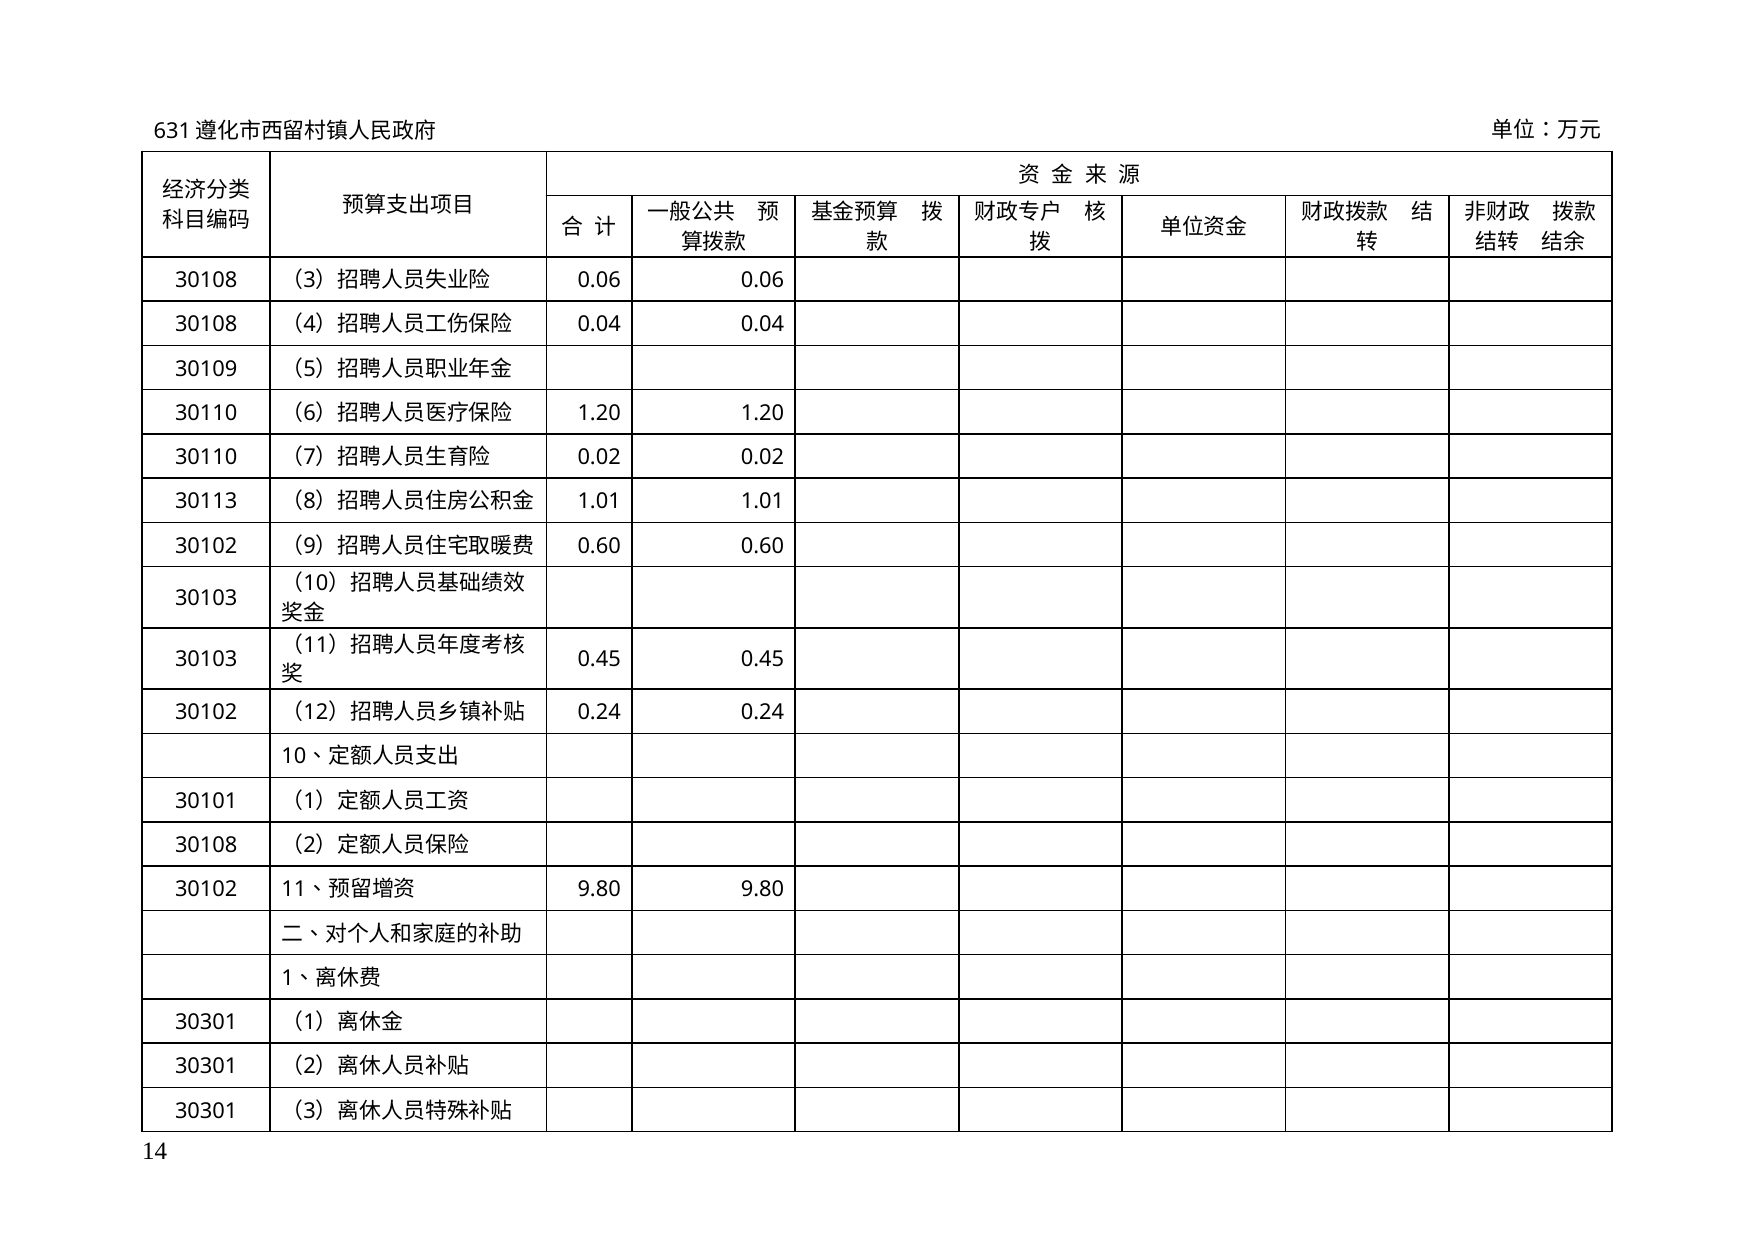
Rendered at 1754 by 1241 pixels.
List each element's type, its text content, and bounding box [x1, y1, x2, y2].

table_cell 二、对个人和家庭的补助 [271, 911, 546, 954]
table_cell [1286, 1088, 1448, 1131]
table_cell 30108 [143, 258, 269, 300]
table_cell 0.02 [633, 435, 794, 477]
table_cell [960, 523, 1121, 566]
table_cell [1450, 1000, 1611, 1042]
table_cell 30109 [143, 346, 269, 389]
table_cell [1450, 823, 1611, 865]
table_cell [796, 734, 958, 777]
table_cell [796, 1044, 958, 1087]
table_cell [960, 479, 1121, 522]
table_cell [547, 1088, 631, 1131]
table_cell [796, 1000, 958, 1042]
table_cell （8）招聘人员住房公积金 [271, 479, 546, 522]
table_cell [960, 302, 1121, 344]
table_cell （6）招聘人员医疗保险 [271, 390, 546, 433]
table_cell 一般公共 预算拨款 [633, 196, 794, 256]
table_cell 0.24 [547, 690, 631, 732]
table_cell [633, 955, 794, 998]
table_cell [1450, 390, 1611, 433]
table_cell [1286, 479, 1448, 522]
table_cell [1123, 778, 1285, 821]
table_cell [547, 734, 631, 777]
table_cell [1450, 690, 1611, 732]
table_cell [547, 823, 631, 865]
table_cell 0.45 [633, 629, 794, 688]
table_cell [1450, 955, 1611, 998]
table_cell 预算支出项目 [271, 152, 546, 256]
table_cell [960, 435, 1121, 477]
table_cell [547, 1000, 631, 1042]
table_cell 9.80 [633, 867, 794, 909]
table_cell [796, 302, 958, 344]
table_cell [1286, 955, 1448, 998]
table_cell [1450, 435, 1611, 477]
table_cell [960, 258, 1121, 300]
table_cell 0.02 [547, 435, 631, 477]
table_cell [1450, 734, 1611, 777]
table_cell [1123, 302, 1285, 344]
table_cell 30103 [143, 567, 269, 627]
table_cell [1286, 435, 1448, 477]
table_cell [1123, 567, 1285, 627]
table_cell [960, 567, 1121, 627]
table_cell [1123, 690, 1285, 732]
table_header 631遵化市西留村镇人民政府 [143, 108, 546, 151]
table_cell [1123, 1000, 1285, 1042]
table_cell [960, 823, 1121, 865]
table_cell [1450, 567, 1611, 627]
table_cell 基金预算 拨款 [796, 196, 958, 256]
table_cell 0.60 [633, 523, 794, 566]
table_cell [1450, 523, 1611, 566]
table_cell （2）定额人员保险 [271, 823, 546, 865]
table_cell [1123, 867, 1285, 909]
table_cell （4）招聘人员工伤保险 [271, 302, 546, 344]
table_cell [960, 1088, 1121, 1131]
table_cell [1123, 823, 1285, 865]
table_cell 0.06 [633, 258, 794, 300]
table_cell 合 计 [547, 196, 631, 256]
table_cell [960, 867, 1121, 909]
table_cell 经济分类科目编码 [143, 152, 269, 256]
table_cell [1286, 567, 1448, 627]
table_cell [1286, 823, 1448, 865]
table_cell 单位资金 [1123, 196, 1285, 256]
table_cell [547, 955, 631, 998]
table_cell [143, 955, 269, 998]
table_cell [1123, 955, 1285, 998]
table_cell 1、离休费 [271, 955, 546, 998]
table_cell [796, 690, 958, 732]
table_cell 11、预留增资 [271, 867, 546, 909]
table_cell [1123, 479, 1285, 522]
table_cell 30110 [143, 435, 269, 477]
table_cell [547, 567, 631, 627]
table_cell [796, 390, 958, 433]
table_cell 0.24 [633, 690, 794, 732]
table_cell [796, 629, 958, 688]
table_cell 0.04 [633, 302, 794, 344]
table_cell [960, 911, 1121, 954]
table_cell [1286, 690, 1448, 732]
table_cell [1450, 258, 1611, 300]
table_cell 10、定额人员支出 [271, 734, 546, 777]
table_cell [960, 1044, 1121, 1087]
table_cell 30108 [143, 302, 269, 344]
table_cell [633, 911, 794, 954]
table_cell [1286, 629, 1448, 688]
table_cell [633, 823, 794, 865]
table_cell [1450, 629, 1611, 688]
table_cell [960, 629, 1121, 688]
table_cell 0.06 [547, 258, 631, 300]
table_cell （7）招聘人员生育险 [271, 435, 546, 477]
table_cell [547, 1044, 631, 1087]
table_cell [960, 390, 1121, 433]
table_cell [1123, 911, 1285, 954]
table_cell [796, 258, 958, 300]
table_cell [1286, 778, 1448, 821]
table_cell 1.01 [547, 479, 631, 522]
table_cell [960, 346, 1121, 389]
table_cell [633, 567, 794, 627]
table_cell [633, 346, 794, 389]
table_cell [1450, 911, 1611, 954]
table_cell [143, 734, 269, 777]
table_cell （10）招聘人员基础绩效奖金 [271, 567, 546, 627]
table_cell [1286, 346, 1448, 389]
table_cell 0.04 [547, 302, 631, 344]
table_cell [796, 435, 958, 477]
table_cell [1123, 734, 1285, 777]
table_cell 30301 [143, 1044, 269, 1087]
table_cell [1450, 1088, 1611, 1131]
table_cell （9）招聘人员住宅取暖费 [271, 523, 546, 566]
table_cell [633, 1088, 794, 1131]
table_cell 非财政 拨款结转 结余 [1450, 196, 1611, 256]
table_cell 0.60 [547, 523, 631, 566]
table_cell 30103 [143, 629, 269, 688]
table_cell （1）离休金 [271, 1000, 546, 1042]
table_cell [796, 911, 958, 954]
table_cell [796, 479, 958, 522]
table_cell [1450, 346, 1611, 389]
table_cell 9.80 [547, 867, 631, 909]
table_cell [1123, 258, 1285, 300]
table_cell [796, 955, 958, 998]
table_cell [1123, 390, 1285, 433]
table_cell [1123, 1044, 1285, 1087]
table_cell [796, 567, 958, 627]
table_cell （3）招聘人员失业险 [271, 258, 546, 300]
table_cell 30102 [143, 690, 269, 732]
table_cell （1）定额人员工资 [271, 778, 546, 821]
table_cell [1286, 1000, 1448, 1042]
table_cell 30110 [143, 390, 269, 433]
table_cell 0.45 [547, 629, 631, 688]
table_cell [1123, 629, 1285, 688]
table_cell 30301 [143, 1088, 269, 1131]
table_cell 30301 [143, 1000, 269, 1042]
table_cell 1.20 [547, 390, 631, 433]
table_cell [960, 690, 1121, 732]
table_cell [1450, 302, 1611, 344]
table_cell 1.20 [633, 390, 794, 433]
table_cell [796, 778, 958, 821]
table_cell [547, 778, 631, 821]
table_cell [633, 1000, 794, 1042]
table_header 单位：万元 [547, 108, 1611, 151]
table_cell [796, 1088, 958, 1131]
table_cell （12）招聘人员乡镇补贴 [271, 690, 546, 732]
table_cell [796, 346, 958, 389]
table_cell [796, 823, 958, 865]
table_cell [1286, 523, 1448, 566]
table_cell 资 金 来 源 [547, 152, 1611, 195]
table_cell [143, 911, 269, 954]
table_cell （3）离休人员特殊补贴 [271, 1088, 546, 1131]
table_cell 1.01 [633, 479, 794, 522]
table_cell 30101 [143, 778, 269, 821]
table_cell [960, 955, 1121, 998]
table_cell [960, 734, 1121, 777]
table_cell [1450, 1044, 1611, 1087]
table_cell （2）离休人员补贴 [271, 1044, 546, 1087]
table_cell [633, 734, 794, 777]
table_cell [547, 346, 631, 389]
table_cell [796, 867, 958, 909]
table_cell 30102 [143, 523, 269, 566]
table_cell [633, 1044, 794, 1087]
table_cell [1286, 734, 1448, 777]
table_cell [796, 523, 958, 566]
table_cell 财政拨款 结转 [1286, 196, 1448, 256]
table_cell [960, 1000, 1121, 1042]
table_cell （5）招聘人员职业年金 [271, 346, 546, 389]
table_cell [1286, 258, 1448, 300]
table_cell 30108 [143, 823, 269, 865]
table_cell [633, 778, 794, 821]
table_cell [1123, 346, 1285, 389]
table_cell [960, 778, 1121, 821]
table_cell [1286, 302, 1448, 344]
table_cell [1286, 390, 1448, 433]
table_cell [1286, 867, 1448, 909]
table_cell [1450, 778, 1611, 821]
table_cell [1123, 523, 1285, 566]
table_cell （11）招聘人员年度考核奖 [271, 629, 546, 688]
table_cell [1286, 911, 1448, 954]
table_cell [1123, 435, 1285, 477]
table_cell 30102 [143, 867, 269, 909]
table_cell [1450, 867, 1611, 909]
table_cell [547, 911, 631, 954]
table_cell 30113 [143, 479, 269, 522]
table_cell [1286, 1044, 1448, 1087]
table_cell 财政专户 核拨 [960, 196, 1121, 256]
table_cell [1450, 479, 1611, 522]
table_cell [1123, 1088, 1285, 1131]
